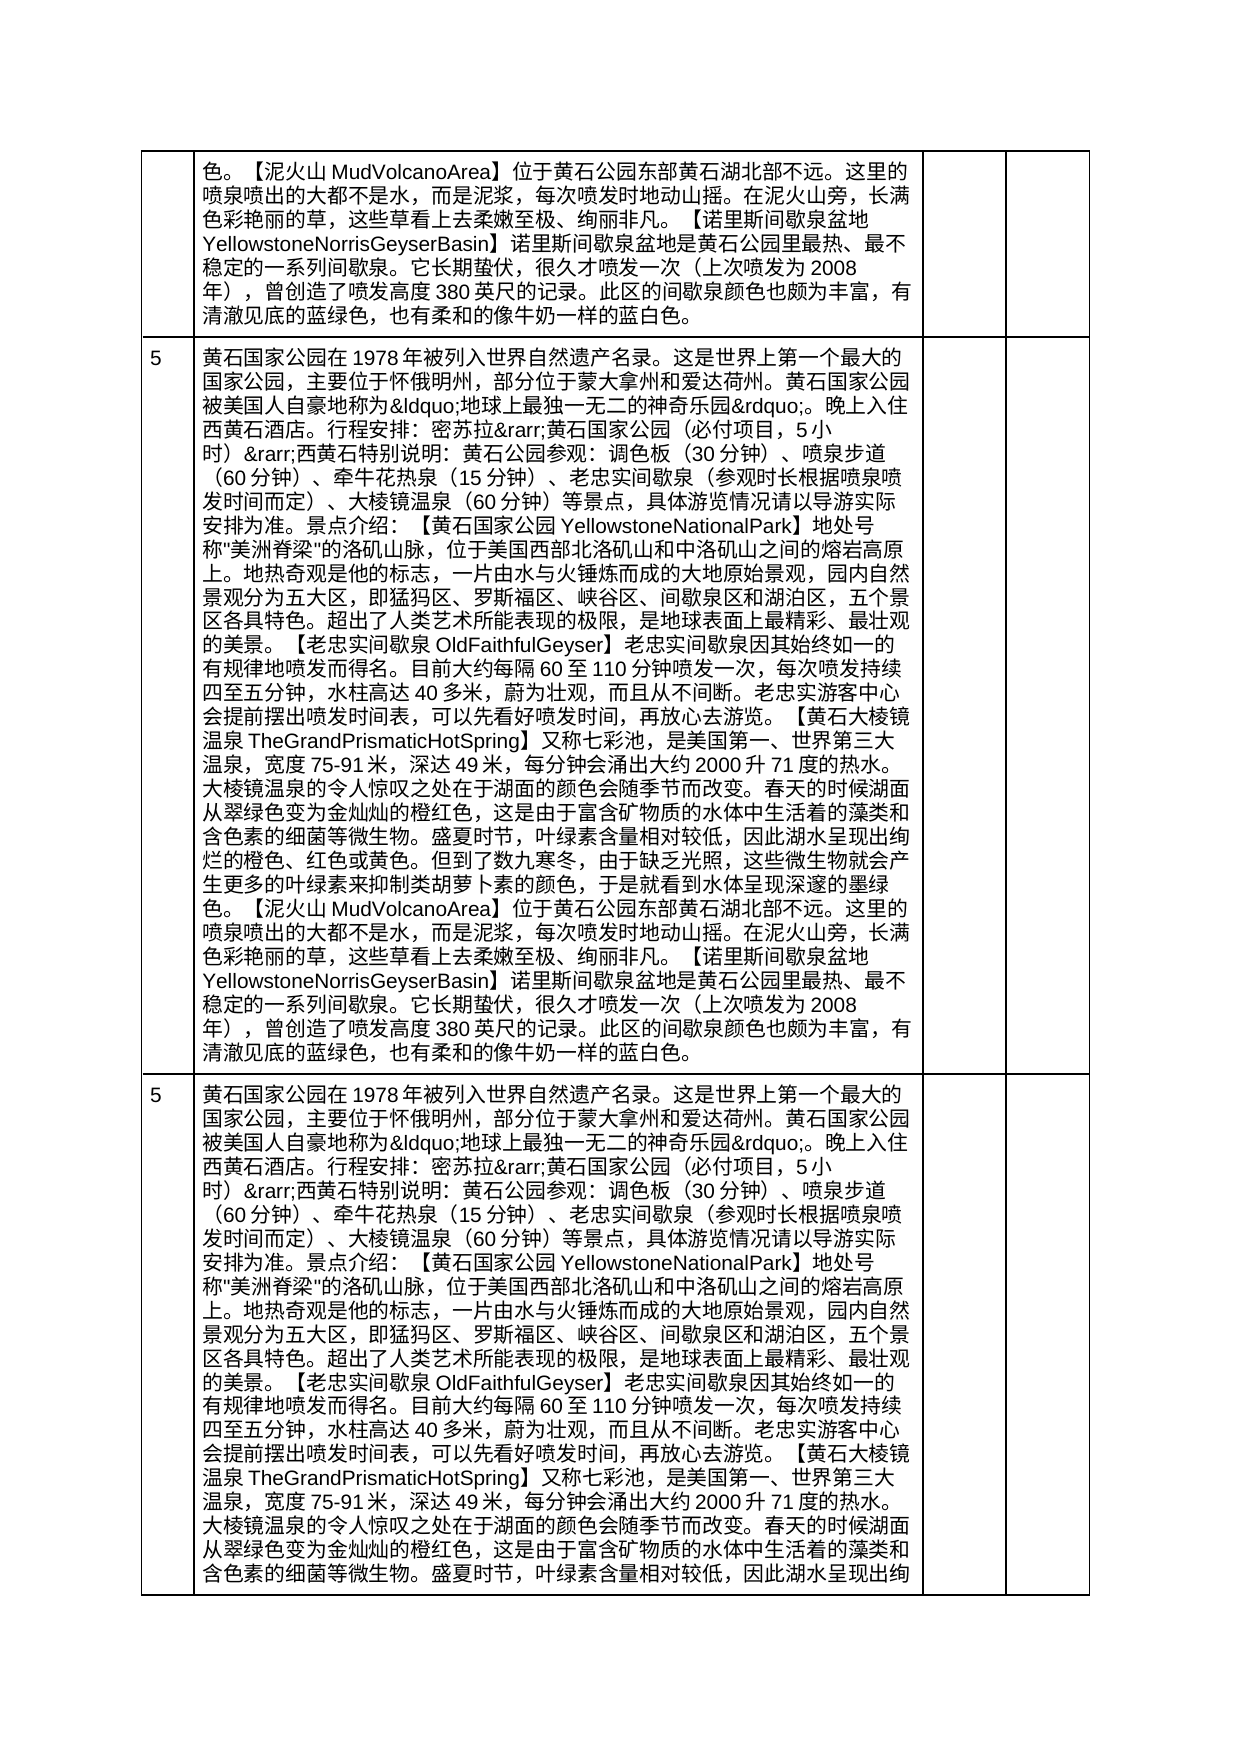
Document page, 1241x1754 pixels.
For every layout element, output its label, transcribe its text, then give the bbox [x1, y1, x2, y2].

table_cell [1007, 1075, 1089, 1594]
table_cell [924, 152, 1005, 336]
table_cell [195, 152, 922, 336]
table_cell 5 [142, 337, 193, 1073]
table_cell 5 [142, 1074, 193, 1594]
table_cell [1007, 338, 1089, 1073]
table_cell [924, 1075, 1005, 1594]
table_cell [195, 1075, 922, 1594]
table_cell [924, 338, 1005, 1073]
table_cell 5 [142, 152, 193, 336]
table_cell [1007, 152, 1089, 336]
